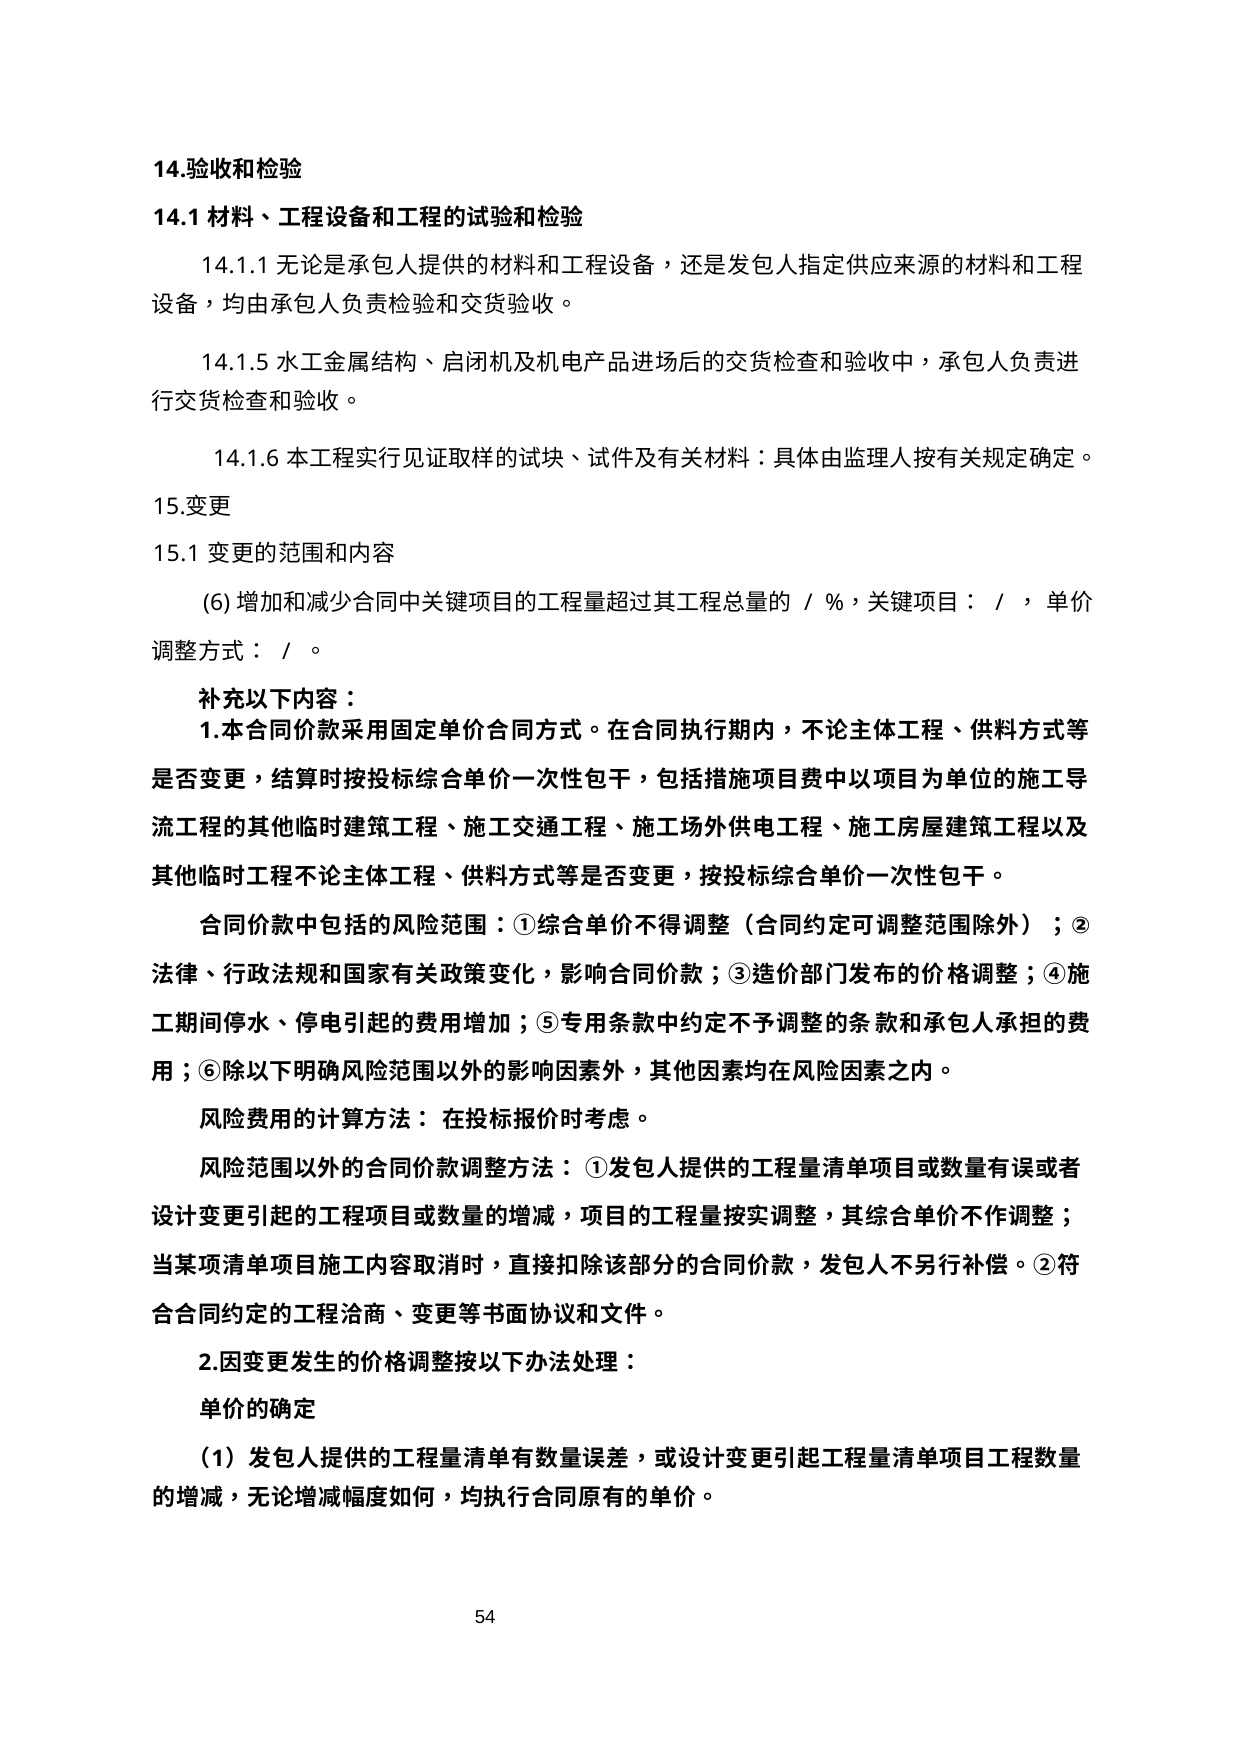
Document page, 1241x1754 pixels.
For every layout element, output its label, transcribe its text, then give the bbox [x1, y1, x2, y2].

text 14.1.5 水工金属结构、启闭机及机电产品进场后的交货检查和验收中，承包人负责进 行交货检查和验收。 [151, 346, 1090, 416]
text 1.本合同价款采用固定单价合同方式。在合同执行期内，不论主体工程、供料方式等 是否变更，结算时按投标综合单价一次性包干，包括措施项目费中以项目为单位的施工导 流工程的其他临时建筑工程、施工交通工程、施工场外供电工程、施工房屋建筑工程以及 其他临时工程不论主体工程、供料方式等是否变更，按投标综合单价一次性包干。 [151, 714, 1090, 891]
text 14.1 材料、工程设备和工程的试验和检验 [153, 201, 1098, 231]
text 风险范围以外的合同价款调整方法： ①发包人提供的工程量清单项目或数量有误或者 设计变更引起的工程项目或数量的增减，项目的工程量按实调整，其综合单价不作调整； 当某项清单项目施工内容取消时，直接扣除该部分的合同价款，发包人不另行补偿。②符 合合同约定的工程洽商、变更等书面协议和文件。 [151, 1152, 1090, 1329]
text 2.因变更发生的价格调整按以下办法处理： [198, 1347, 1098, 1376]
text 15.变更 [153, 490, 1098, 520]
text 风险费用的计算方法： 在投标报价时考虑。 [199, 1104, 1098, 1133]
text 14.1.6 本工程实行见证取样的试块、试件及有关材料：具体由监理人按有关规定确定。 [151, 442, 1098, 472]
text 15.1 变更的范围和内容 [153, 538, 1098, 568]
text 单价的确定 [199, 1394, 1098, 1424]
text 合同价款中包括的风险范围：①综合单价不得调整（合同约定可调整范围除外）；② 法律、行政法规和国家有关政策变化，影响合同价款；③造价部门发布的价格调整；④施 工期间停水、停电引起的费用增加；⑤专用条款中约定不予调整的条款和承包人承担的费 用；⑥除以下明确风险范围以外的影响因素外，其他因素均在风险因素之内。 [151, 909, 1090, 1086]
text (6) 增加和减少合同中关键项目的工程量超过其工程总量的 / %，关键项目： / ， 单价调整方式： / 。 [151, 586, 1097, 666]
text 14.1.1 无论是承包人提供的材料和工程设备，还是发包人指定供应来源的材料和工程 设备，均由承包人负责检验和交货验收。 [151, 249, 1090, 319]
text 补充以下内容： [199, 684, 1098, 713]
text （1）发包人提供的工程量清单有数量误差，或设计变更引起工程量清单项目工程数量 的增减，无论增减幅度如何，均执行合同原有的单价。 [153, 1442, 1090, 1512]
text 14.验收和检验 [153, 153, 1098, 183]
